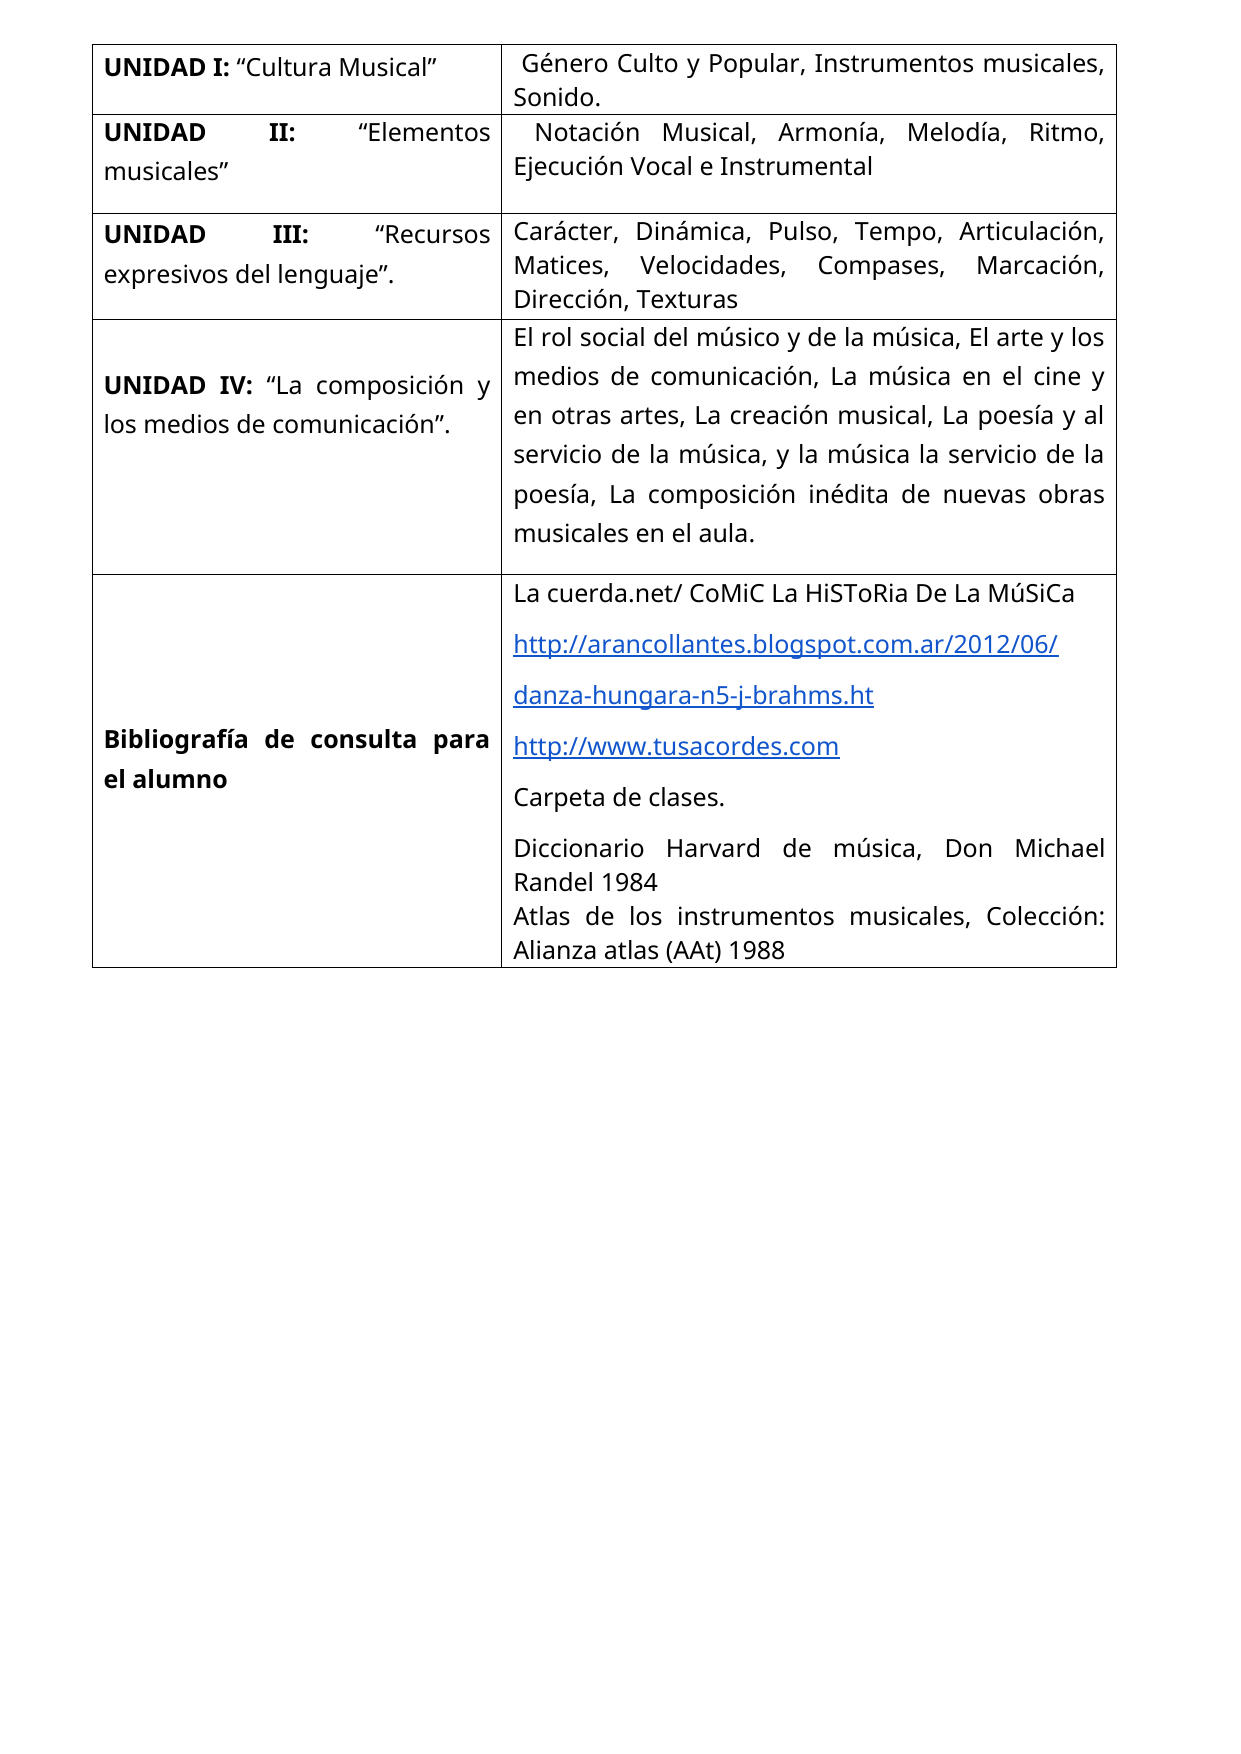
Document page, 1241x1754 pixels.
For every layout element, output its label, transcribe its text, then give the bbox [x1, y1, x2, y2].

table_cell El rol social del músico y de la música, El arte y los medios de comunicación, La música en el cine y en otras artes, La creación musical, La poesía y al servicio de la música, y la música la servicio de la poesía, La composición inédita de nuevas obras musicales en el aula. [502, 320, 1116, 574]
table_cell La cuerda.net/ CoMiC La HiSToRia De La MúSiCa http://arancollantes.blogspot.com.ar/2012/06/danza-hungara-n5-j-brahms.ht http://www.tusacordes.com Carpeta de clases. Diccionario Harvard de música, Don Michael Randel 1984 Atlas de los instrumentos musicales, Colección: Alianza atlas (AAt) 1988 [502, 575, 1116, 967]
table_cell UNIDAD II: “Elementos musicales” [93, 115, 501, 212]
table_cell UNIDAD IV: “La composición y los medios de comunicación”. [93, 320, 501, 574]
table_cell Carácter, Dinámica, Pulso, Tempo, Articulación, Matices, Velocidades, Compases, Marcación, Dirección, Texturas [502, 214, 1116, 319]
table_header Género Culto y Popular, Instrumentos musicales, Sonido. [502, 45, 1116, 113]
table_header UNIDAD I: “Cultura Musical” [93, 45, 501, 113]
table_cell UNIDAD III: “Recursos expresivos del lenguaje”. [93, 214, 501, 319]
table_cell Bibliografía de consulta para el alumno [93, 575, 501, 967]
table_cell Notación Musical, Armonía, Melodía, Ritmo, Ejecución Vocal e Instrumental [502, 115, 1116, 212]
